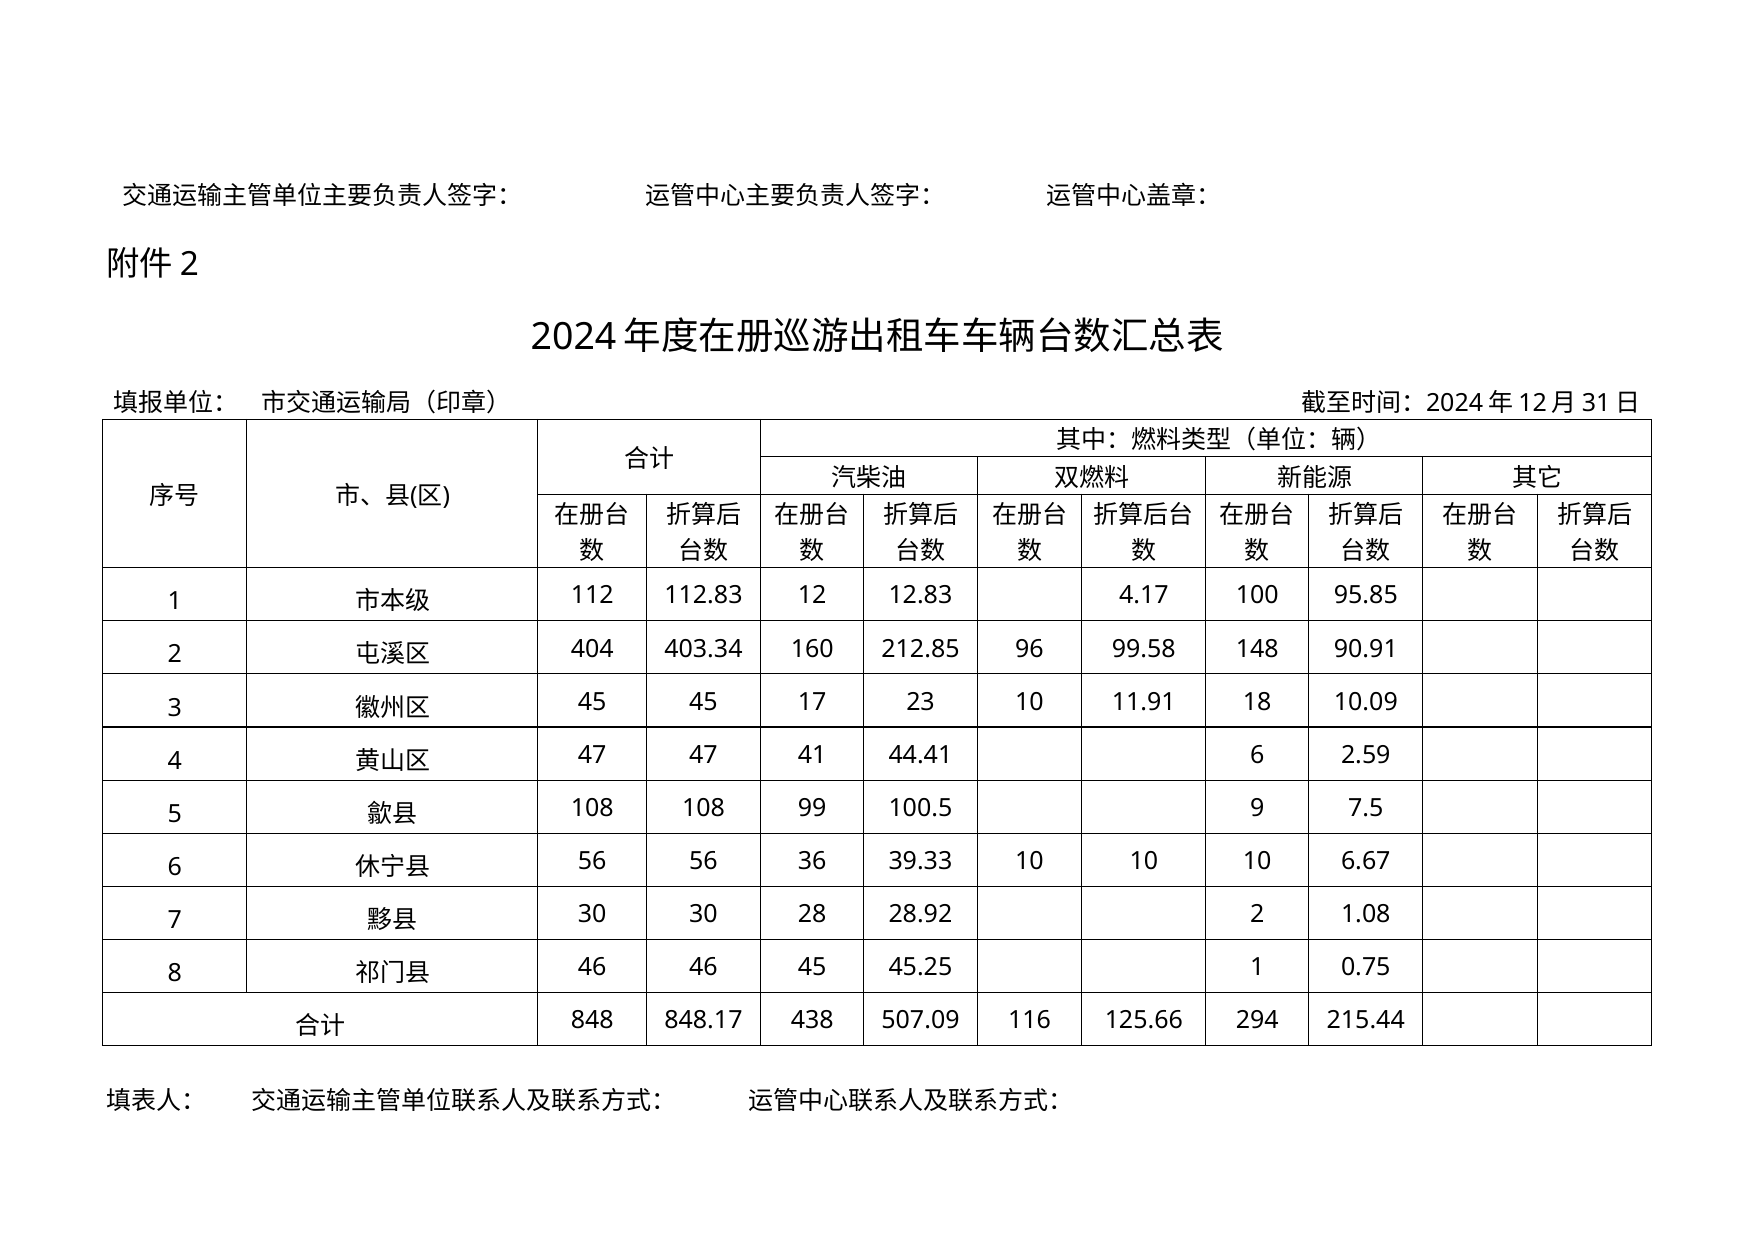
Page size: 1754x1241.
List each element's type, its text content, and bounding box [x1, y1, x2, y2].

table_cell [1538, 887, 1651, 939]
table_cell 404 [538, 621, 646, 673]
table_cell 8 [103, 940, 246, 992]
table_cell 100 [1206, 568, 1308, 620]
table_cell 12 [761, 568, 863, 620]
table_cell [978, 887, 1081, 939]
table_cell 10 [978, 674, 1081, 726]
table_cell 95.85 [1309, 568, 1422, 620]
table_cell 7.5 [1309, 781, 1422, 833]
table_cell 在册台数 [538, 495, 646, 567]
table_cell [1082, 887, 1205, 939]
table_cell [978, 940, 1081, 992]
table_cell 11.91 [1082, 674, 1205, 726]
table_cell 1.08 [1309, 887, 1422, 939]
table_cell 2 [103, 621, 246, 673]
table_cell 116 [978, 993, 1081, 1045]
table_cell [1423, 674, 1537, 726]
table_cell [1423, 993, 1537, 1045]
table_cell [1538, 674, 1651, 726]
table_cell 125.66 [1082, 993, 1205, 1045]
table_cell 108 [647, 781, 760, 833]
table_cell 折算后台数 [1538, 495, 1651, 567]
table_cell [978, 781, 1081, 833]
table_cell 18 [1206, 674, 1308, 726]
table_cell 2 [1206, 887, 1308, 939]
table_cell [1538, 621, 1651, 673]
table_cell 12.83 [864, 568, 977, 620]
table_cell 屯溪区 [247, 621, 537, 673]
table_cell 歙县 [247, 781, 537, 833]
table_cell 45 [647, 674, 760, 726]
table_cell 9 [1206, 781, 1308, 833]
table_cell 96 [978, 621, 1081, 673]
table_cell 45 [761, 940, 863, 992]
table_cell 5 [103, 781, 246, 833]
table_cell 28 [761, 887, 863, 939]
table_cell 90.91 [1309, 621, 1422, 673]
table_cell 4 [103, 728, 246, 779]
table_cell 折算后台数 [647, 495, 760, 567]
table_cell 17 [761, 674, 863, 726]
table_cell 848.17 [647, 993, 760, 1045]
table_cell [1538, 940, 1651, 992]
table_cell [1538, 993, 1651, 1045]
table_cell 1 [1206, 940, 1308, 992]
table_cell 99 [761, 781, 863, 833]
table_cell 在册台数 [978, 495, 1081, 567]
table_cell 438 [761, 993, 863, 1045]
table_cell 新能源 [1206, 457, 1422, 493]
table_cell 祁门县 [247, 940, 537, 992]
table_cell 合计 [538, 420, 760, 493]
table_cell 填报单位： 市交通运输局（印章） [103, 381, 1092, 419]
table_cell 0.75 [1309, 940, 1422, 992]
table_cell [111, 102, 1643, 237]
table_cell 100.5 [864, 781, 977, 833]
table_cell 折算后台数 [1309, 495, 1422, 567]
table_cell 47 [538, 728, 646, 779]
table_cell [1082, 781, 1205, 833]
table_cell 在册台数 [761, 495, 863, 567]
table_cell 其中：燃料类型（单位：辆） [761, 420, 1651, 456]
table_cell 6 [1206, 728, 1308, 779]
table_cell 10.09 [1309, 674, 1422, 726]
table_cell 108 [538, 781, 646, 833]
table_cell 215.44 [1309, 993, 1422, 1045]
table_cell 1 [103, 568, 246, 620]
table_cell [1538, 728, 1651, 779]
table_cell 56 [538, 834, 646, 886]
table_cell 112.83 [647, 568, 760, 620]
table_cell [1082, 940, 1205, 992]
table_cell 3 [103, 674, 246, 726]
table_cell [1423, 781, 1537, 833]
table_cell [1423, 728, 1537, 779]
table_cell 56 [647, 834, 760, 886]
table_cell 403.34 [647, 621, 760, 673]
table_cell 148 [1206, 621, 1308, 673]
table_cell [1538, 834, 1651, 886]
table_cell 黟县 [247, 887, 537, 939]
table_cell 在册台数 [1423, 495, 1537, 567]
table_cell [978, 728, 1081, 779]
table_cell [1423, 887, 1537, 939]
table_cell 212.85 [864, 621, 977, 673]
table_cell 47 [647, 728, 760, 779]
table_cell [1423, 621, 1537, 673]
table_cell 折算后台数 [864, 495, 977, 567]
table_cell 848 [538, 993, 646, 1045]
table_cell 合计 [103, 993, 537, 1045]
table_cell 44.41 [864, 728, 977, 779]
table_cell 序号 [103, 420, 246, 567]
table_cell 在册台数 [1206, 495, 1308, 567]
table_header 2024年度在册巡游出租车车辆台数汇总表 [103, 306, 1651, 381]
table_cell 30 [647, 887, 760, 939]
text 填表人： 交通运输主管单位联系人及联系方式： 运管中心联系人及联系方式： [106, 1080, 1648, 1117]
table_cell 45 [538, 674, 646, 726]
table_cell 28.92 [864, 887, 977, 939]
table_cell 41 [761, 728, 863, 779]
table_cell 10 [978, 834, 1081, 886]
table_cell 市、县(区) [247, 420, 537, 567]
table_cell 294 [1206, 993, 1308, 1045]
table_cell [1423, 834, 1537, 886]
table_cell 46 [538, 940, 646, 992]
table_cell 2.59 [1309, 728, 1422, 779]
table_cell 4.17 [1082, 568, 1205, 620]
table_cell 507.09 [864, 993, 977, 1045]
table_cell 99.58 [1082, 621, 1205, 673]
table_cell [1423, 940, 1537, 992]
table_cell 46 [647, 940, 760, 992]
table_cell [1082, 728, 1205, 779]
table_cell 6.67 [1309, 834, 1422, 886]
table_cell 休宁县 [247, 834, 537, 886]
table_cell 36 [761, 834, 863, 886]
table_cell 10 [1082, 834, 1205, 886]
table_cell 市本级 [247, 568, 537, 620]
table_cell 汽柴油 [761, 457, 977, 493]
table_cell 黄山区 [247, 728, 537, 779]
table_cell 折算后台数 [1082, 495, 1205, 567]
table_cell 双燃料 [978, 457, 1205, 493]
table_cell 160 [761, 621, 863, 673]
table_cell 112 [538, 568, 646, 620]
table_cell [1538, 781, 1651, 833]
table_cell 23 [864, 674, 977, 726]
table_cell 10 [1206, 834, 1308, 886]
table_cell 7 [103, 887, 246, 939]
table_cell 6 [103, 834, 246, 886]
table_cell 徽州区 [247, 674, 537, 726]
table_cell [1423, 568, 1537, 620]
table_cell [1538, 568, 1651, 620]
table_cell 其它 [1423, 457, 1651, 493]
table_cell [978, 568, 1081, 620]
table_cell 30 [538, 887, 646, 939]
text 附件2 [106, 237, 1648, 285]
table_cell 45.25 [864, 940, 977, 992]
table_cell 截至时间：2024年12月31日 [1092, 381, 1651, 419]
table_cell 39.33 [864, 834, 977, 886]
